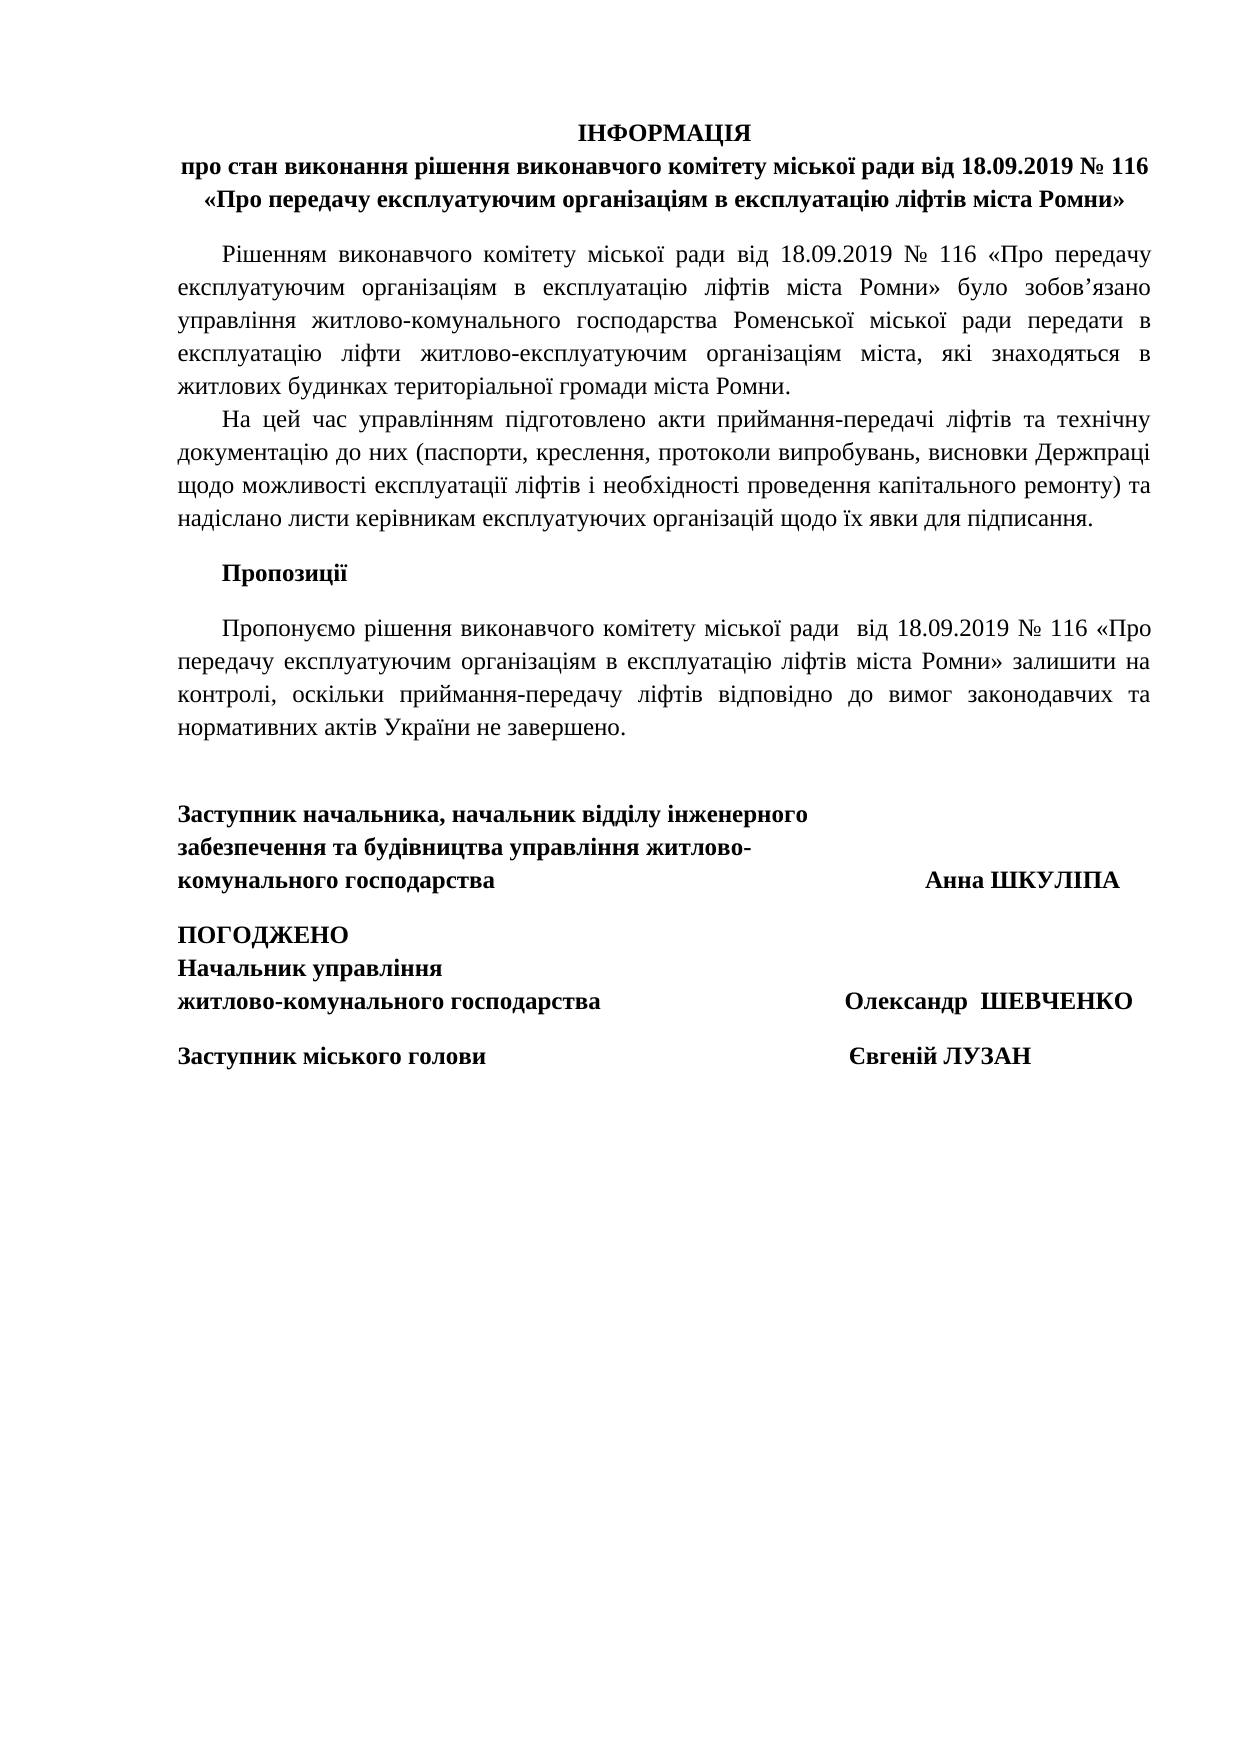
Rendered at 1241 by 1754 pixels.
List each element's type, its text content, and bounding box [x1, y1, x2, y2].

text Пропонуємо рішення виконавчого комітету міської ради від 18.09.2019 № 116 «Про передачу експлуатуючим організаціям в експлуатацію ліфтів міста Ромни» залишити на контролі, оскільки приймання-передачу ліфтів відповідно до вимог законодавчих та нормативних актів України не завершено. [177, 613, 1152, 741]
list ПОГОДЖЕНО [177, 920, 1152, 949]
list Пропозиції [177, 558, 1152, 587]
list житлово-комунального господарства Олександр ШЕВЧЕНКО [177, 986, 1152, 1015]
list Начальник управління [177, 953, 1152, 982]
list Заступник начальника, начальник відділу інженерного [177, 799, 1152, 828]
list Рішенням виконавчого комітету міської ради від 18.09.2019 № 116 «Про передачу експлуатуючим організаціям в експлуатацію ліфтів міста Ромни» було зобов’язано управління житлово-комунального господарства Роменської міської ради передати в експлуатацію ліфти житлово-експлуатуючим організаціям міста, які знаходяться в житлових будинках територіальної громади міста Ромни. [177, 239, 1152, 400]
list ІНФОРМАЦІЯ [177, 118, 1152, 147]
list На цей час управлінням підготовлено акти приймання-передачі ліфтів та технічну документацію до них (паспорти, креслення, протоколи випробувань, висновки Держпраці щодо можливості експлуатації ліфтів і необхідності проведення капітального ремонту) та надіслано листи керівникам експлуатуючих організацій щодо їх явки для підписання. [177, 404, 1152, 532]
list комунального господарства Анна ШКУЛІПА [177, 865, 1152, 894]
list про стан виконання рішення виконавчого комітету міської ради від 18.09.2019 № 116 «Про передачу експлуатуючим організаціям в експлуатацію ліфтів міста Ромни» [177, 151, 1152, 213]
list забезпечення та будівництва управління житлово- [177, 832, 1152, 861]
list Заступник міського голови Євгеній ЛУЗАН [177, 1041, 1152, 1070]
